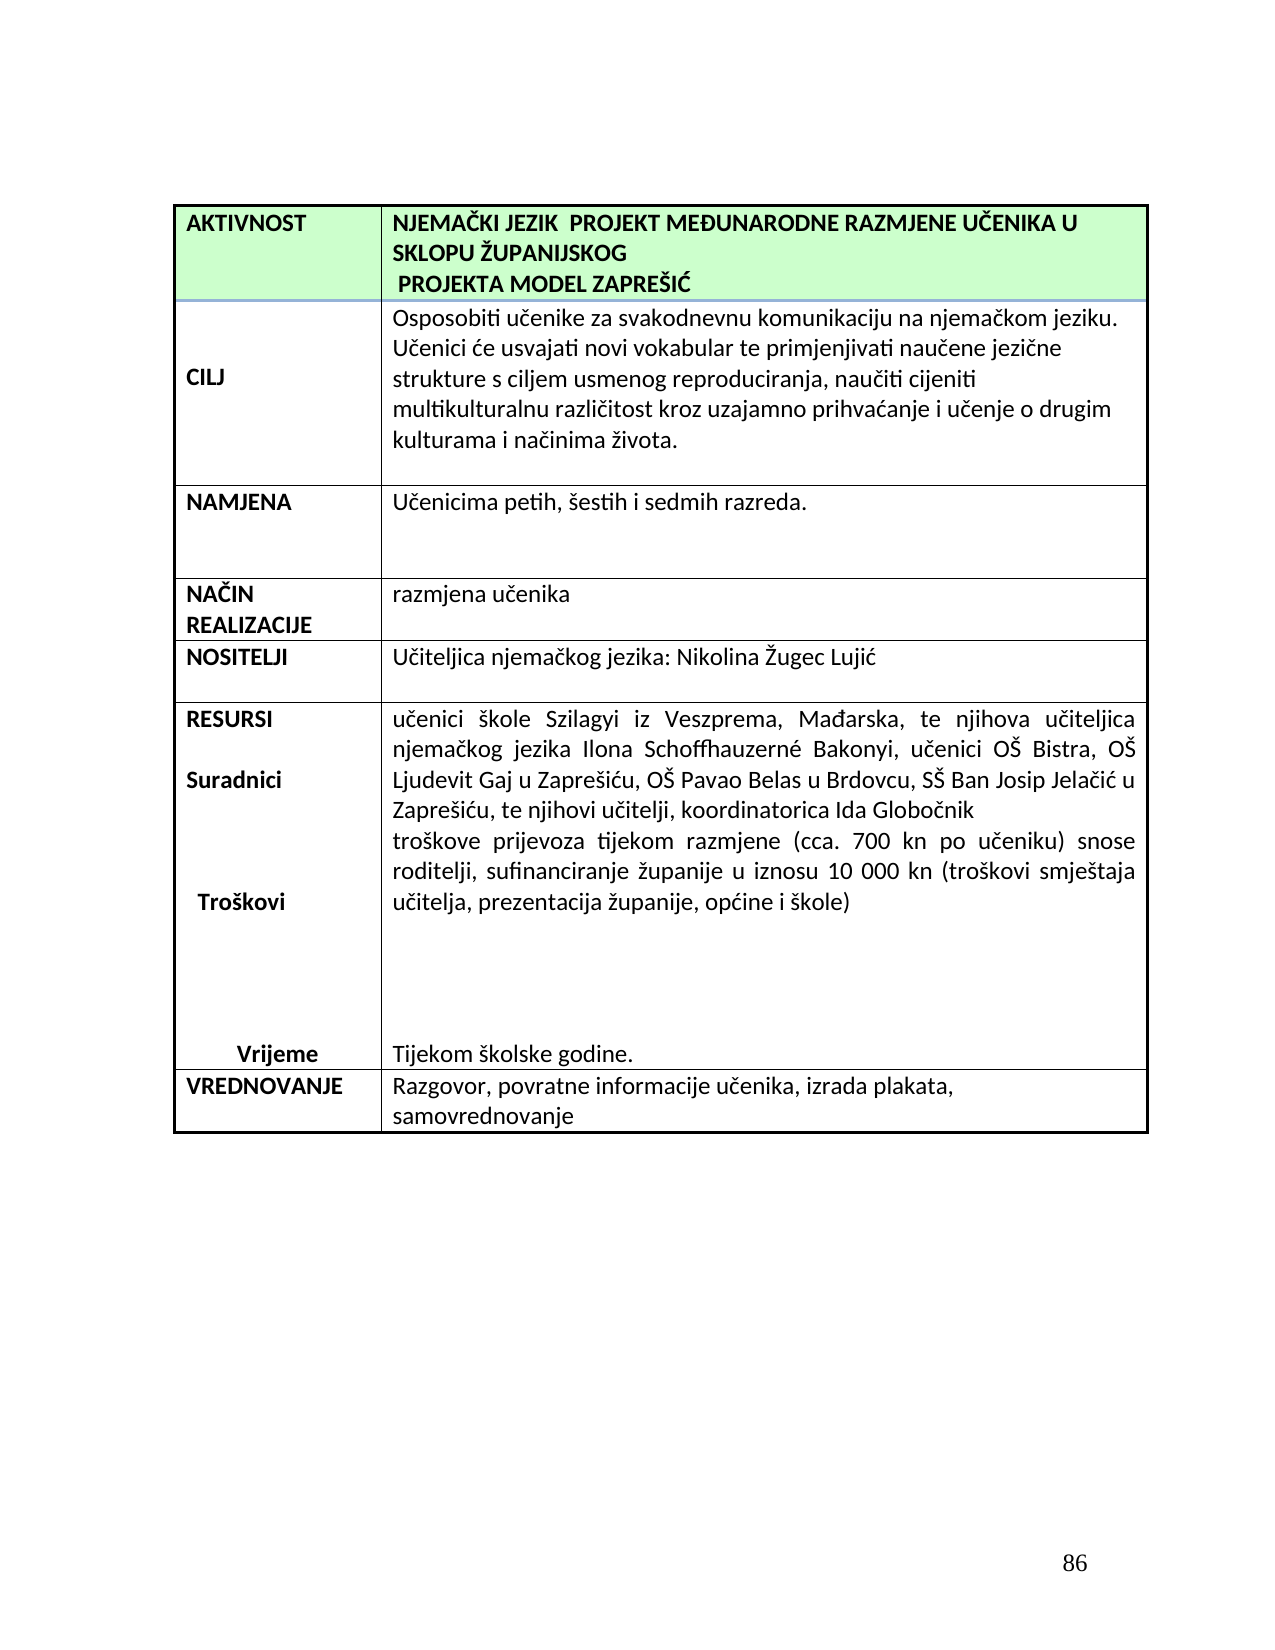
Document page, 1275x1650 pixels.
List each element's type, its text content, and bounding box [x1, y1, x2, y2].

table_cell NAČIN REALIZACIJE [176, 579, 381, 639]
table_cell Učiteljica njemačkog jezika: Nikolina Žugec Lujić [382, 641, 1146, 702]
table_header NJEMAČKI JEZIK PROJEKT MEĐUNARODNE RAZMJENE UČENIKA U SKLOPU ŽUPANIJSKOG PROJEKTA MODEL ZAPREŠIĆ [382, 207, 1146, 299]
table_cell razmjena učenika [382, 579, 1146, 639]
table_cell Razgovor, povratne informacije učenika, izrada plakata, samovrednovanje [382, 1070, 1146, 1131]
table_cell Učenicima petih, šestih i sedmih razreda. [382, 486, 1146, 577]
table_cell VREDNOVANJE [176, 1070, 381, 1131]
table_cell Osposobiti učenike za svakodnevnu komunikaciju na njemačkom jeziku. Učenici će usvajati novi vokabular te primjenjivati naučene jezične strukture s ciljem usmenog reproduciranja, naučiti cijeniti multikulturalnu različitost kroz uzajamno prihvaćanje i učenje o drugim kulturama i načinima života. [382, 302, 1146, 485]
table_cell NAMJENA [176, 486, 381, 577]
table_cell NOSITELJI [176, 641, 381, 702]
table_cell učenici škole Szilagyi iz Veszprema, Mađarska, te njihova učiteljica njemačkog jezika Ilona Schoffhauzerné Bakonyi, učenici OŠ Bistra, OŠ Ljudevit Gaj u Zaprešiću, OŠ Pavao Belas u Brdovcu, SŠ Ban Josip Jelačić u Zaprešiću, te njihovi učitelji, koordinatorica Ida Globočnik troškove prijevoza tijekom razmjene (cca. 700 kn po učeniku) snose roditelji, sufinanciranje županije u iznosu 10 000 kn (troškovi smještaja učitelja, prezentacija županije, općine i škole) Tijekom školske godine. [382, 703, 1146, 1069]
table_header AKTIVNOST [176, 207, 381, 299]
table_cell RESURSI Suradnici Troškovi Vrijeme [176, 703, 381, 1069]
table_cell CILJ [176, 302, 381, 485]
